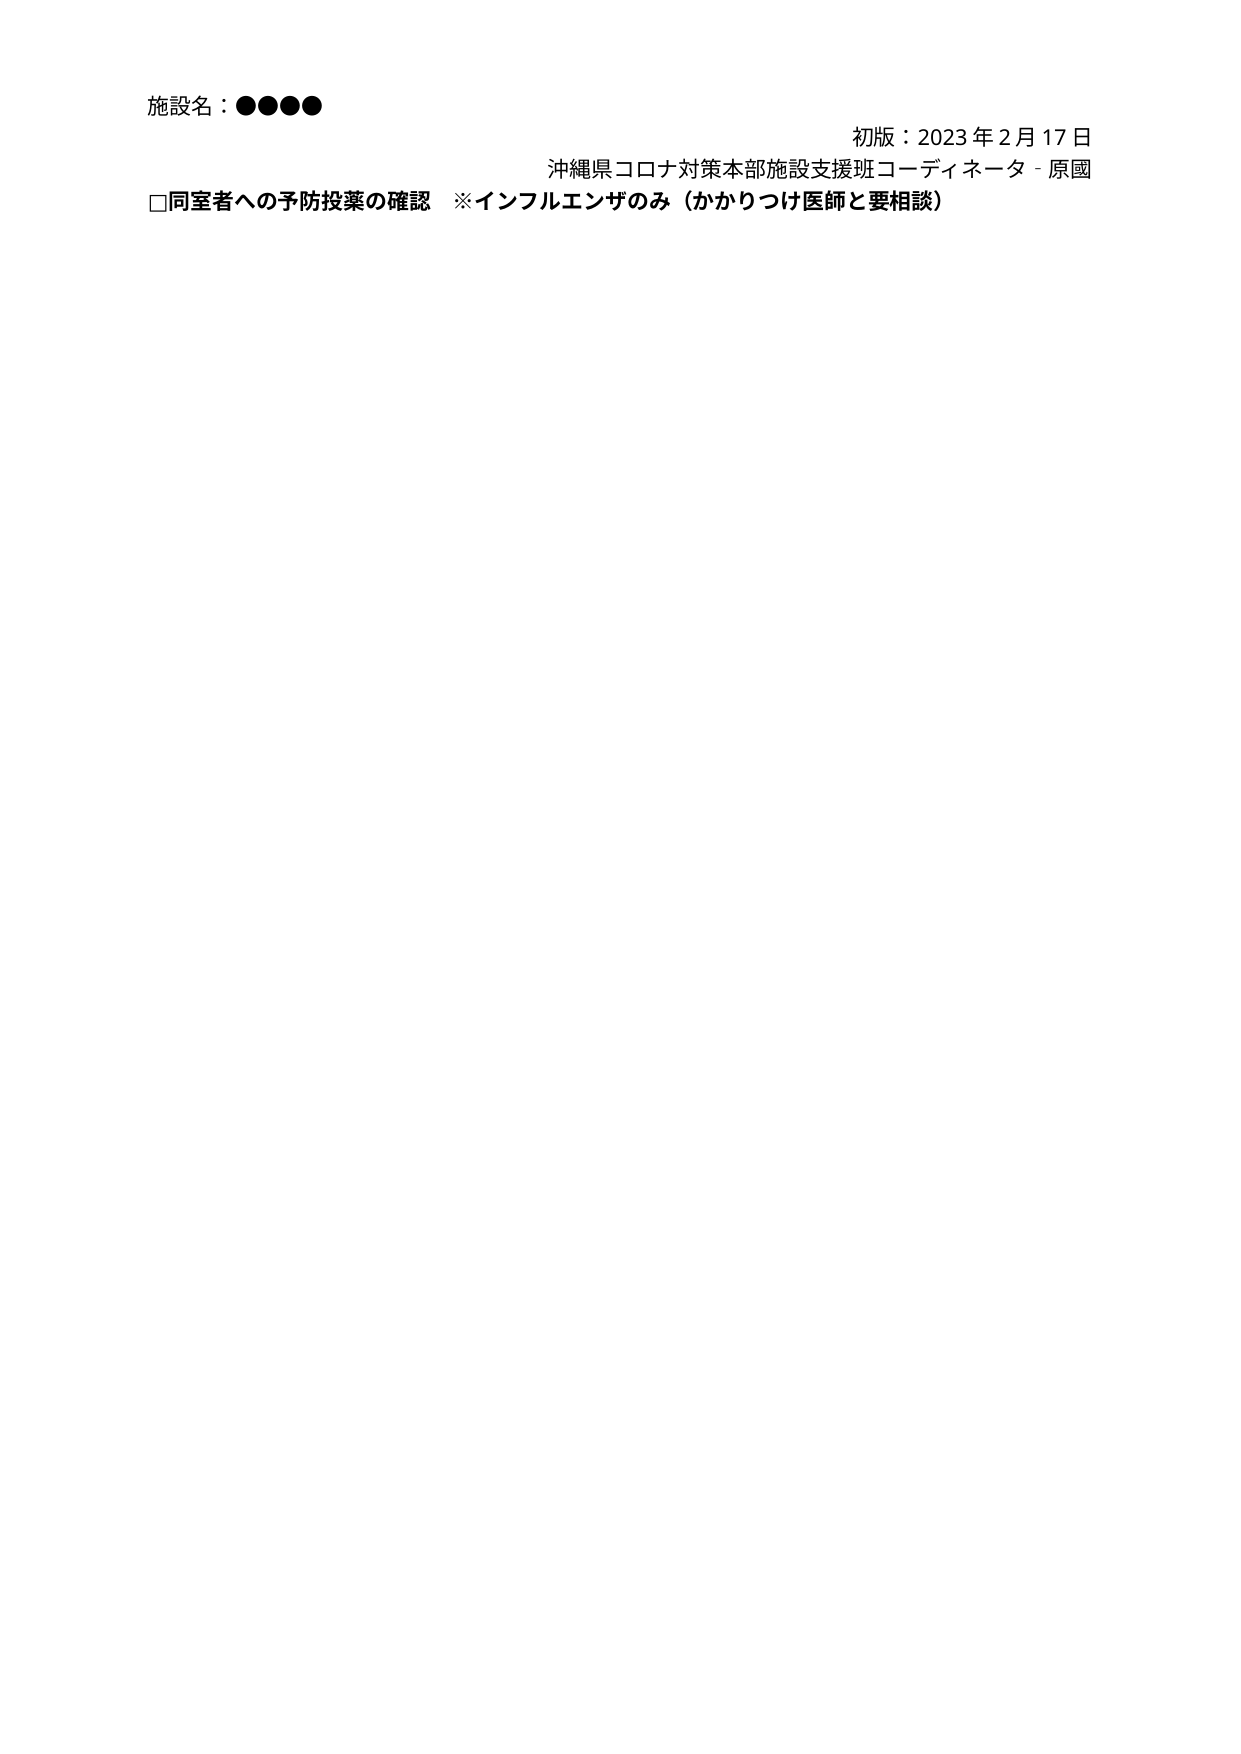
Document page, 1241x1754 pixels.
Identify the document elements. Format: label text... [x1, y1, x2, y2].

text □同室者への予防投薬の確認 ※インフルエンザのみ（かかりつけ医師と要相談） [148, 184, 1092, 216]
